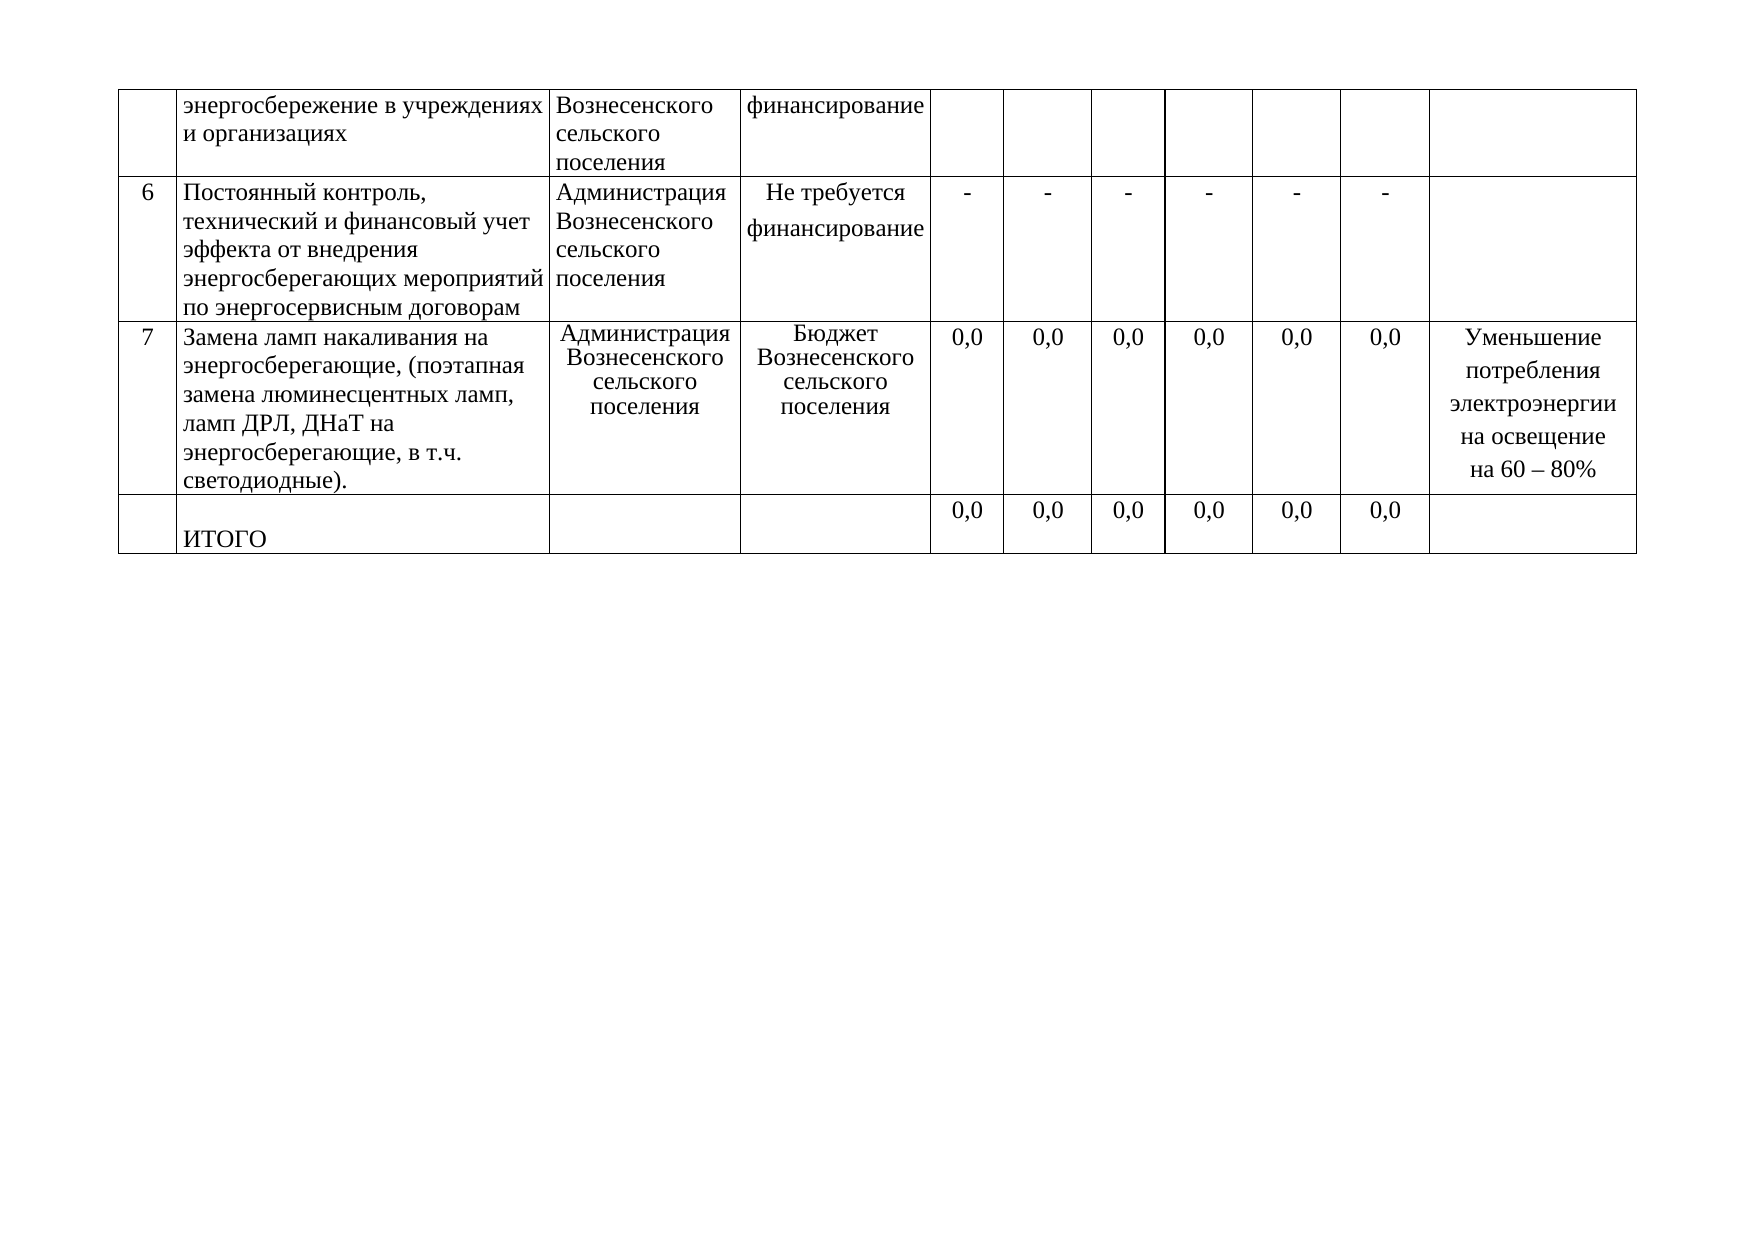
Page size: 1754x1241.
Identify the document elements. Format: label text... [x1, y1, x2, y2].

table_cell - [1341, 90, 1429, 176]
table_cell - [931, 90, 1003, 176]
table_cell 0,0 [1004, 495, 1091, 553]
table_cell 5 [119, 90, 176, 176]
table_cell - [1004, 177, 1091, 321]
table_cell 0,0 [1092, 495, 1164, 553]
table_cell ИТОГО [177, 495, 549, 553]
table_cell 0,0 [1341, 495, 1429, 553]
table_cell - [931, 177, 1003, 321]
table_cell 0,0 [931, 322, 1003, 494]
table_cell Бюджет Вознесенского сельского поселения [741, 322, 930, 494]
table_cell Администрация Вознесенского сельского поселения [550, 177, 740, 321]
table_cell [741, 90, 930, 176]
table_cell - [1166, 90, 1252, 176]
table_cell 0,0 [1341, 322, 1429, 494]
table_cell 0,0 [1166, 322, 1252, 494]
table_cell - [1092, 177, 1164, 321]
table_cell [119, 495, 176, 553]
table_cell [177, 90, 549, 176]
table_cell Замена ламп накаливания на энергосберегающие, (поэтапная замена люминесцентных ламп, ламп ДРЛ, ДНаТ на энергосберегающие, в т.ч. светодиодные). [177, 322, 549, 494]
table_cell 6 [119, 177, 176, 321]
table_cell [1430, 177, 1636, 321]
table_cell [1430, 90, 1636, 176]
table_cell - [1341, 177, 1429, 321]
table_cell - [1092, 90, 1164, 176]
table_cell - [1004, 90, 1091, 176]
table_cell - [1166, 177, 1252, 321]
table_cell - [1253, 90, 1340, 176]
table_cell 0,0 [1253, 322, 1340, 494]
table_cell 0,0 [1092, 322, 1164, 494]
table_cell [741, 495, 930, 553]
table_cell Уменьшение потребления электроэнергии на освещение на 60 – 80% [1430, 322, 1636, 494]
table_cell Постоянный контроль, технический и финансовый учет эффекта от внедрения энергосберегающих мероприятий по энергосервисным договорам [177, 177, 549, 321]
table_cell 0,0 [1004, 322, 1091, 494]
table_cell 7 [119, 322, 176, 494]
table_cell [1430, 495, 1636, 553]
table_cell - [1253, 177, 1340, 321]
table_cell 0,0 [931, 495, 1003, 553]
table_cell [550, 495, 740, 553]
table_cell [550, 90, 740, 176]
table_cell Администрация Вознесенского сельского поселения [550, 322, 740, 494]
table_cell 0,0 [1166, 495, 1252, 553]
table_cell Не требуется финансирование [741, 177, 930, 321]
table_cell 0,0 [1253, 495, 1340, 553]
